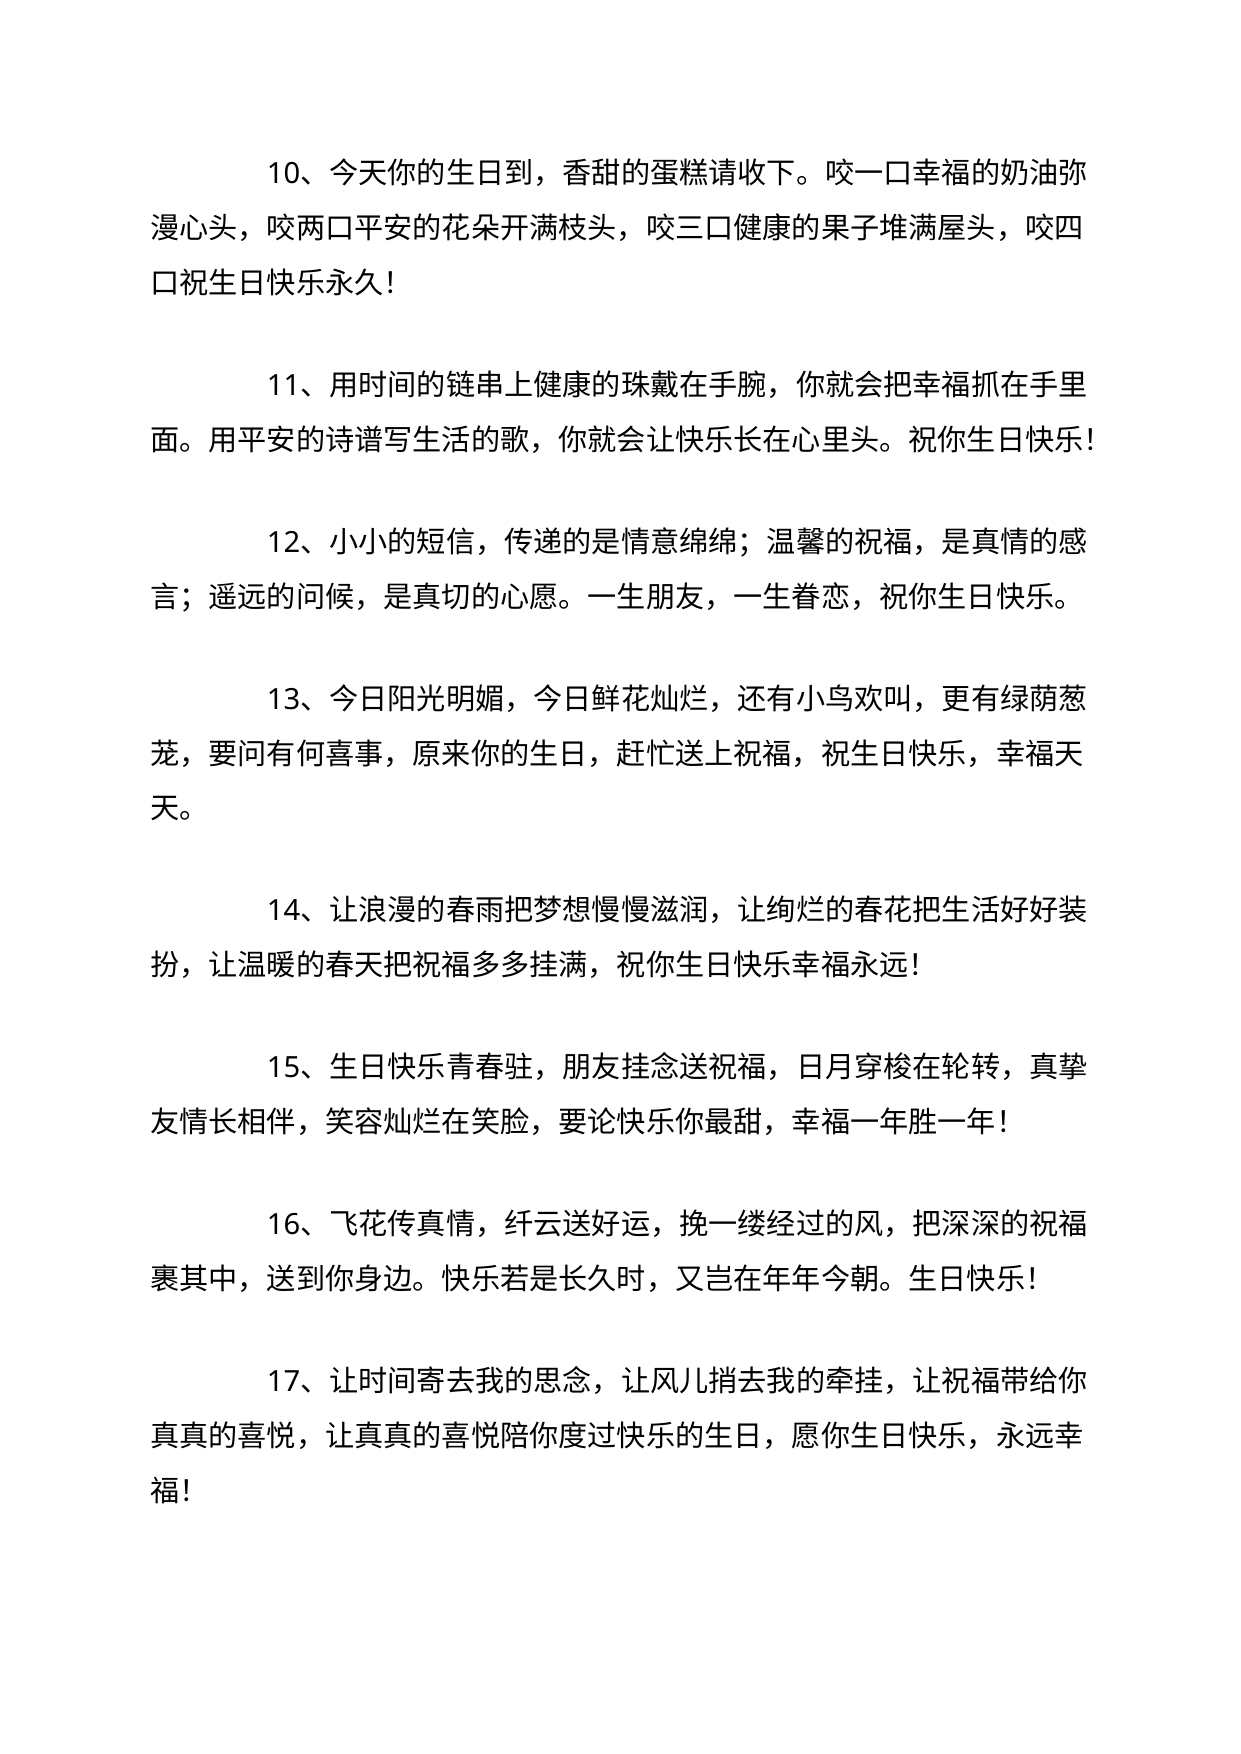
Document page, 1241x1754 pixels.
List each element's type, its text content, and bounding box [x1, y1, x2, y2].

text 12、小小的短信，传递的是情意绵绵；温馨的祝福，是真情的感言；遥远的问候，是真切的心愿。一生朋友，一生眷恋，祝你生日快乐。 [150, 518, 1090, 616]
text 15、生日快乐青春驻，朋友挂念送祝福，日月穿梭在轮转，真挚友情长相伴，笑容灿烂在笑脸，要论快乐你最甜，幸福一年胜一年！ [150, 1044, 1090, 1141]
text 10、今天你的生日到，香甜的蛋糕请收下。咬一口幸福的奶油弥漫心头，咬两口平安的花朵开满枝头，咬三口健康的果子堆满屋头，咬四口祝生日快乐永久！ [150, 150, 1090, 302]
text 11、用时间的链串上健康的珠戴在手腕，你就会把幸福抓在手里面。用平安的诗谱写生活的歌，你就会让快乐长在心里头。祝你生日快乐！ [150, 362, 1090, 459]
text 17、让时间寄去我的思念，让风儿捎去我的牵挂，让祝福带给你真真的喜悦，让真真的喜悦陪你度过快乐的生日，愿你生日快乐，永远幸福！ [150, 1357, 1090, 1509]
text 16、飞花传真情，纤云送好运，挽一缕经过的风，把深深的祝福裹其中，送到你身边。快乐若是长久时，又岂在年年今朝。生日快乐！ [150, 1200, 1090, 1298]
text 14、让浪漫的春雨把梦想慢慢滋润，让绚烂的春花把生活好好装扮，让温暖的春天把祝福多多挂满，祝你生日快乐幸福永远！ [150, 887, 1090, 984]
text 13、今日阳光明媚，今日鲜花灿烂，还有小鸟欢叫，更有绿荫葱茏，要问有何喜事，原来你的生日，赶忙送上祝福，祝生日快乐，幸福天天。 [150, 675, 1090, 827]
